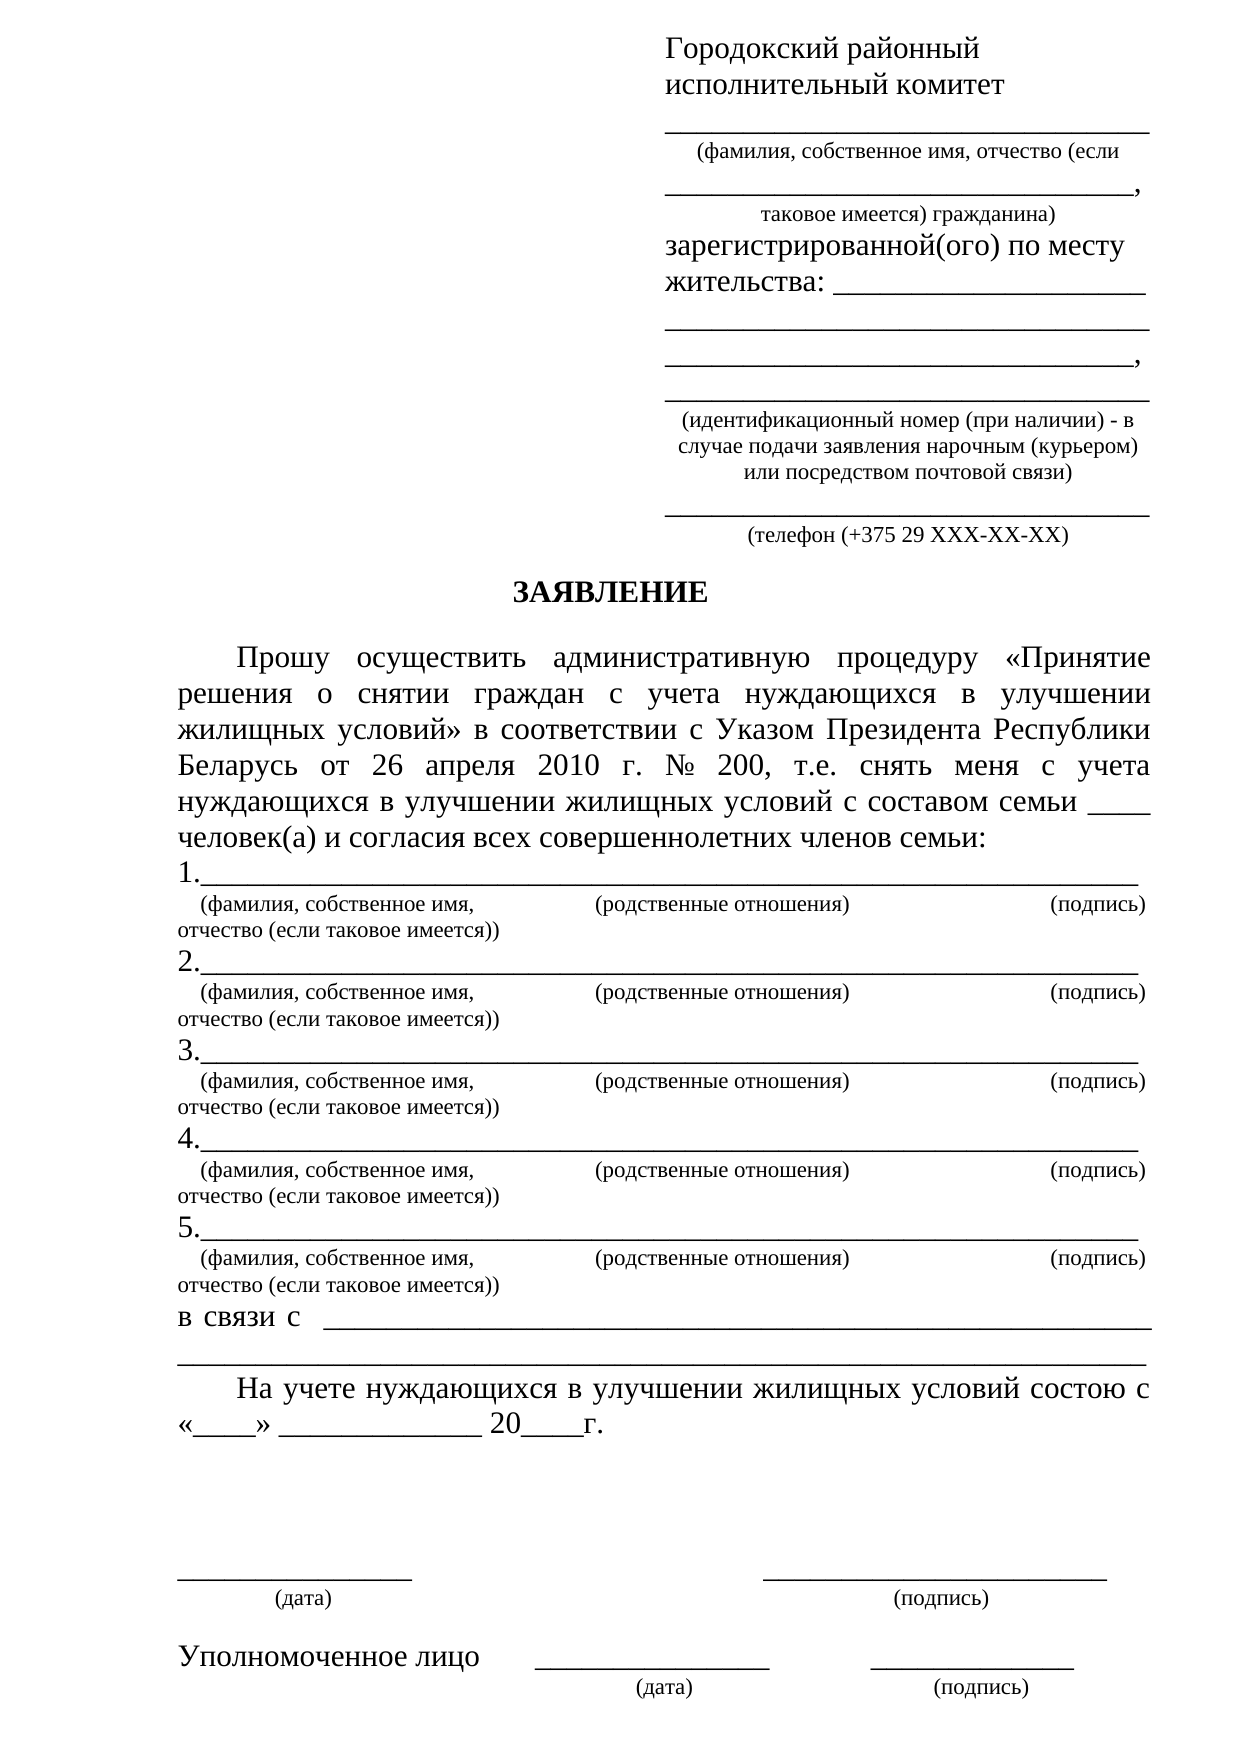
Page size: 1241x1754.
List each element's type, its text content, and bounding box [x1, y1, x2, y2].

text ЗАЯВЛЕНИЕ [177, 573, 1152, 609]
text _______________ ______________________ [177, 1548, 1152, 1584]
text таковое имеется) гражданина) [665, 200, 1152, 226]
text отчество (если таковое имеется)) [177, 1093, 1152, 1120]
text (фамилия, собственное имя, (родственные отношения) (подпись) [177, 1156, 1152, 1182]
text _______________________________ [665, 485, 1152, 521]
text _______________________________ [665, 101, 1152, 137]
text отчество (если таковое имеется)) [177, 916, 1152, 942]
text зарегистрированной(ого) по месту жительства: ____________________ [665, 226, 1152, 298]
text Прошу осуществить административную процедуру «Принятие решения о снятии граждан с учета нуждающихся в улучшении жилищных условий» в соответствии с Указом Президента Республики Беларусь от 26 апреля 2010 г. № 200, т.е. снять меня с учета нуждающихся в улучшении жилищных условий с составом семьи ____ человек(а) и согласия всех совершеннолетних членов семьи: [177, 638, 1152, 854]
text (фамилия, собственное имя, (родственные отношения) (подпись) [177, 890, 1152, 916]
text в связи с _____________________________________________________ ______________________________________________________________ [177, 1297, 1152, 1369]
text (дата) (подпись) [177, 1584, 1152, 1611]
text _____________________________________________________________, [665, 298, 1152, 370]
text отчество (если таковое имеется)) [177, 1182, 1152, 1208]
text Городокский районный исполнительный комитет [665, 29, 1152, 101]
text (дата) (подпись) [177, 1673, 1152, 1699]
text ______________________________, [665, 164, 1152, 200]
text (фамилия, собственное имя, (родственные отношения) (подпись) [177, 978, 1152, 1005]
text (фамилия, собственное имя, (родственные отношения) (подпись) [177, 1067, 1152, 1093]
text (телефон (+375 29 XXX-XX-XX) [665, 521, 1152, 547]
text На учете нуждающихся в улучшении жилищных условий состою с «____» _____________ 20____г. [177, 1369, 1152, 1441]
text 3.____________________________________________________________ [177, 1031, 1152, 1067]
text 5.____________________________________________________________ [177, 1208, 1152, 1244]
text 2.____________________________________________________________ [177, 942, 1152, 978]
text отчество (если таковое имеется)) [177, 1005, 1152, 1031]
text _______________________________ [665, 370, 1152, 406]
text отчество (если таковое имеется)) [177, 1271, 1152, 1297]
text 4.____________________________________________________________ [177, 1120, 1152, 1156]
text Уполномоченное лицо _______________ _____________ [177, 1637, 1152, 1673]
text (фамилия, собственное имя, (родственные отношения) (подпись) [177, 1244, 1152, 1271]
text 1.____________________________________________________________ [177, 854, 1152, 890]
text (фамилия, собственное имя, отчество (если [665, 137, 1152, 164]
text (идентификационный номер (при наличии) - в случае подачи заявления нарочным (курьером) или посредством почтовой связи) [665, 406, 1152, 485]
